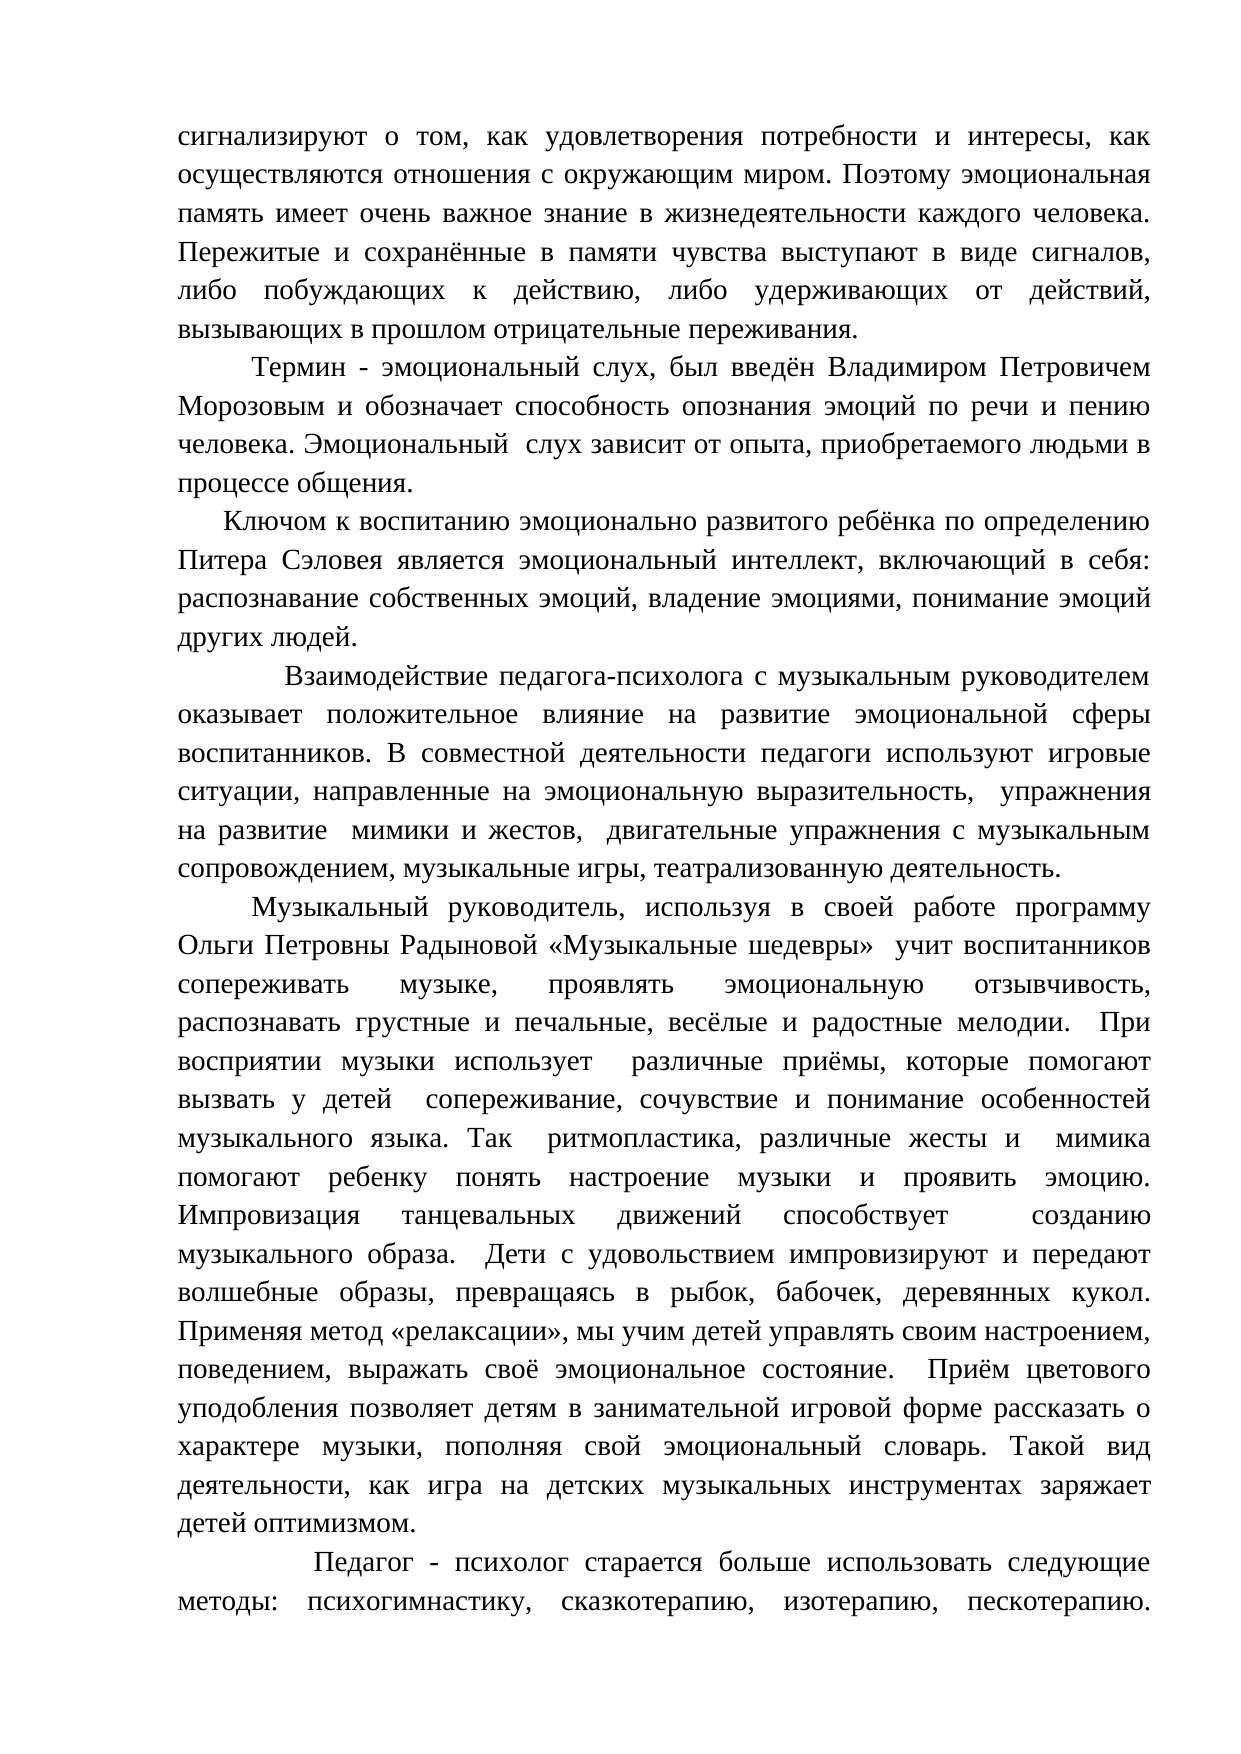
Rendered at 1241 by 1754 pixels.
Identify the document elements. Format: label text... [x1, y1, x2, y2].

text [177, 118, 1152, 344]
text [177, 1544, 1152, 1616]
text Музыкальный руководитель, используя в своей работе программу Ольги Петровны Радыновой «Музыкальные шедевры» учит воспитанников сопереживать музыке, проявлять эмоциональную отзывчивость, распознавать грустные и печальные, весёлые и радостные мелодии. При восприятии музыки использует различные приёмы, которые помогают вызвать у детей сопереживание, сочувствие и понимание особенностей музыкального языка. Так ритмопластика, различные жесты и мимика помогают ребенку понять настроение музыки и проявить эмоцию. Импровизация танцевальных движений способствует созданию музыкального образа. Дети с удовольствием импровизируют и передают волшебные образы, превращаясь в рыбок, бабочек, деревянных кукол. Применяя метод «релаксации», мы учим детей управлять своим настроением, поведением, выражать своё эмоциональное состояние. Приём цветового уподобления позволяет детям в занимательной игровой форме рассказать о характере музыки, пополняя свой эмоциональный словарь. Такой вид деятельности, как игра на детских музыкальных инструментах заряжает детей оптимизмом. [177, 889, 1152, 1539]
text Взаимодействие педагога-психолога с музыкальным руководителем оказывает положительное влияние на развитие эмоциональной сферы воспитанников. В совместной деятельности педагоги используют игровые ситуации, направленные на эмоциональную выразительность, упражнения на развитие мимики и жестов, двигательные упражнения с музыкальным сопровождением, музыкальные игры, театрализованную деятельность. [177, 658, 1152, 884]
text Ключом к воспитанию эмоционально развитого ребёнка по определению Питера Сэловея является эмоциональный интеллект, включающий в себя: распознавание собственных эмоций, владение эмоциями, понимание эмоций других людей. [177, 503, 1152, 653]
text Термин - эмоциональный слух, был введён Владимиром Петровичем Морозовым и обозначает способность опознания эмоций по речи и пению человека. Эмоциональный слух зависит от опыта, приобретаемого людьми в процессе общения. [177, 349, 1152, 498]
